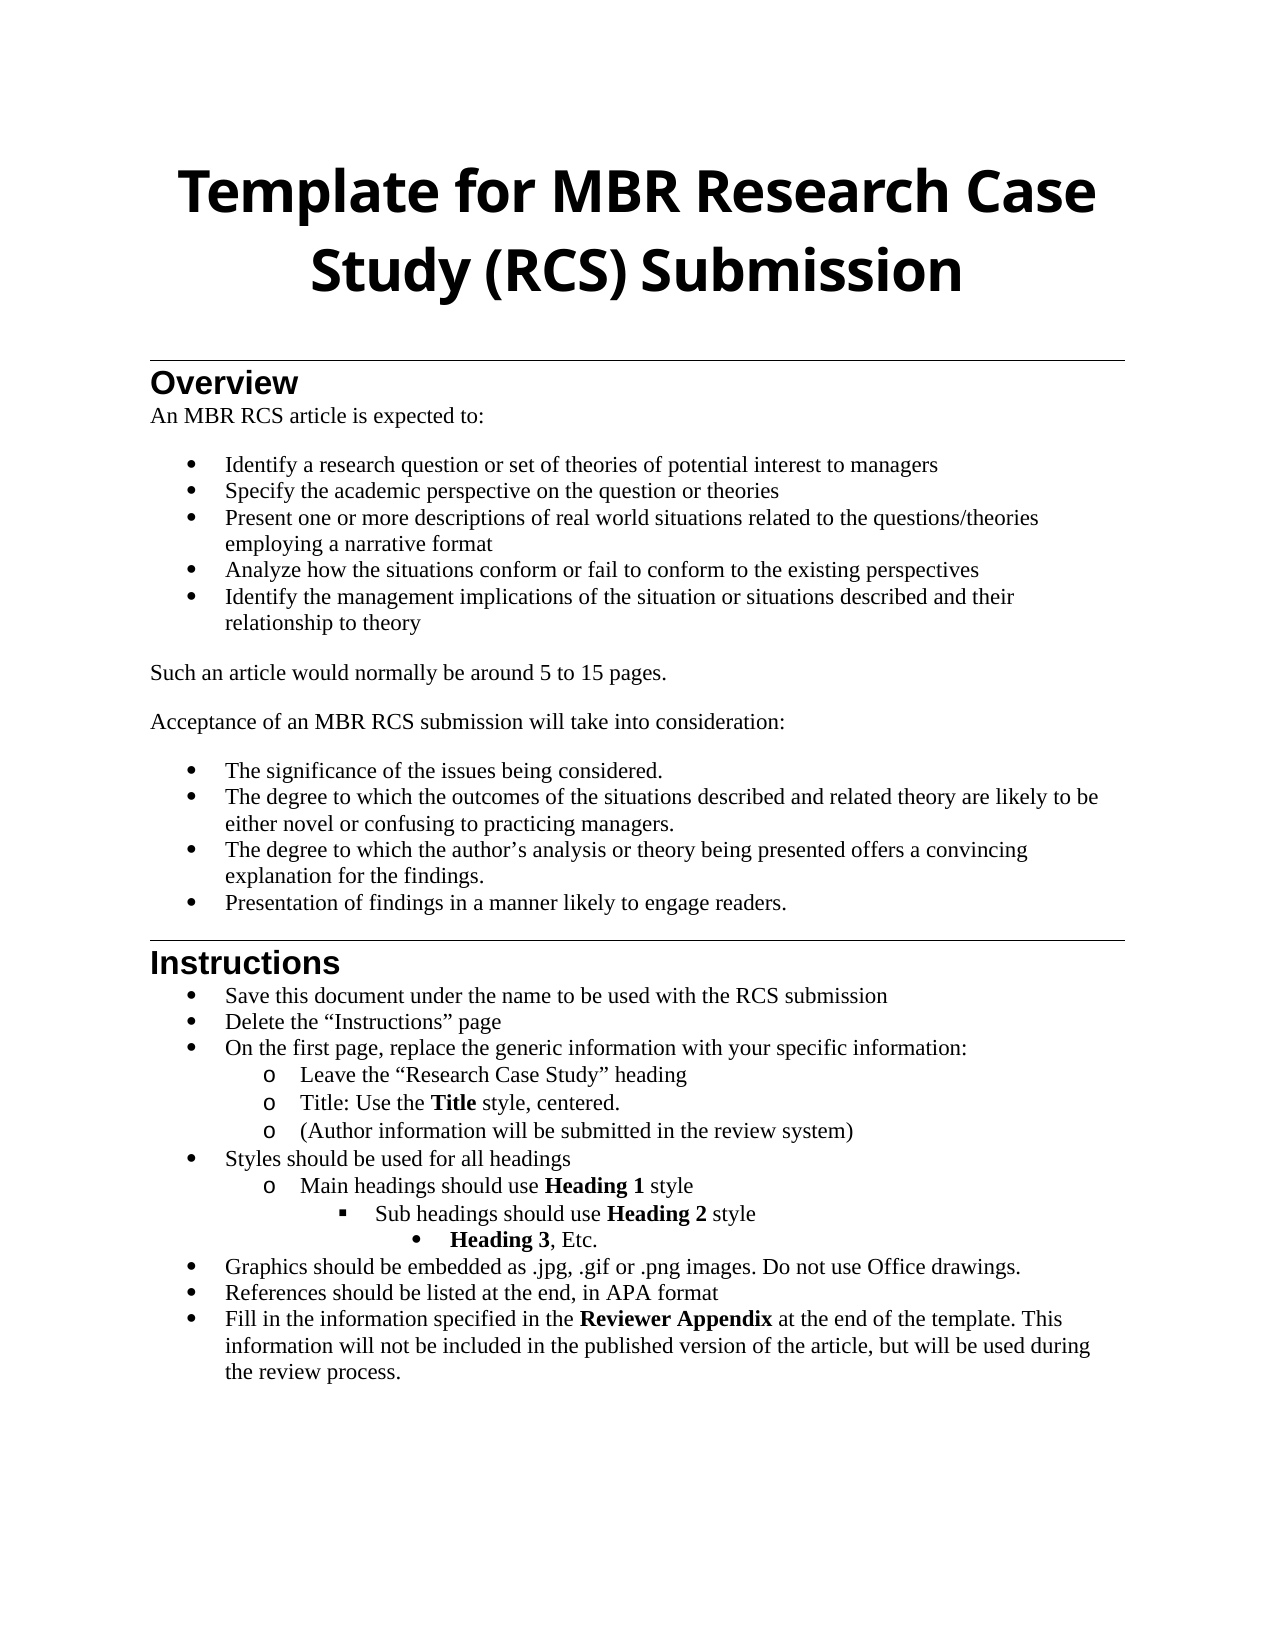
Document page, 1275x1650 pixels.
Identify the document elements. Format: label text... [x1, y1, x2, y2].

subtitle Overview [150, 361, 1125, 402]
subtitle Instructions [150, 941, 1125, 982]
list On the first page, replace the generic information with your specific information: [187, 1034, 1125, 1061]
list Identify a research question or set of theories of potential interest to managers [187, 451, 1125, 477]
list Title: Use the Title style, centered. [262, 1089, 1125, 1117]
list Present one or more descriptions of real world situations related to the questions/theories employing a narrative format [187, 504, 1125, 557]
list Graphics should be embedded as .jpg, .gif or .png images. Do not use Office drawings. [187, 1253, 1125, 1279]
text An MBR RCS article is expected to: [150, 402, 1125, 428]
title Template for MBR Research Case Study (RCS) Submission [150, 150, 1125, 309]
list The degree to which the author’s analysis or theory being presented offers a convincing explanation for the findings. [187, 836, 1125, 889]
list (Author information will be submitted in the review system) [262, 1117, 1125, 1146]
list Styles should be used for all headings [187, 1146, 1125, 1172]
list Delete the “Instructions” page [187, 1008, 1125, 1034]
list Analyze how the situations conform or fail to conform to the existing perspectives [187, 557, 1125, 583]
list Leave the “Research Case Study” heading [262, 1061, 1125, 1089]
list Heading 3, Etc. [412, 1226, 1125, 1253]
list Specify the academic perspective on the question or theories [187, 477, 1125, 504]
list Save this document under the name to be used with the RCS submission [187, 982, 1125, 1008]
list Fill in the information specified in the Reviewer Appendix at the end of the template. This information will not be included in the published version of the article, but will be used during the review process. [187, 1306, 1125, 1384]
list Identify the management implications of the situation or situations described and their relationship to theory [187, 583, 1125, 636]
list Sub headings should use Heading 2 style [337, 1200, 1125, 1226]
list The significance of the issues being considered. [187, 757, 1125, 783]
list The degree to which the outcomes of the situations described and related theory are likely to be either novel or confusing to practicing managers. [187, 783, 1125, 836]
text Such an article would normally be around 5 to 15 pages. [150, 658, 1125, 685]
list Main headings should use Heading 1 style [262, 1172, 1125, 1200]
list References should be listed at the end, in APA format [187, 1279, 1125, 1306]
text Acceptance of an MBR RCS submission will take into consideration: [150, 708, 1125, 734]
list Presentation of findings in a manner likely to engage readers. [187, 889, 1125, 915]
